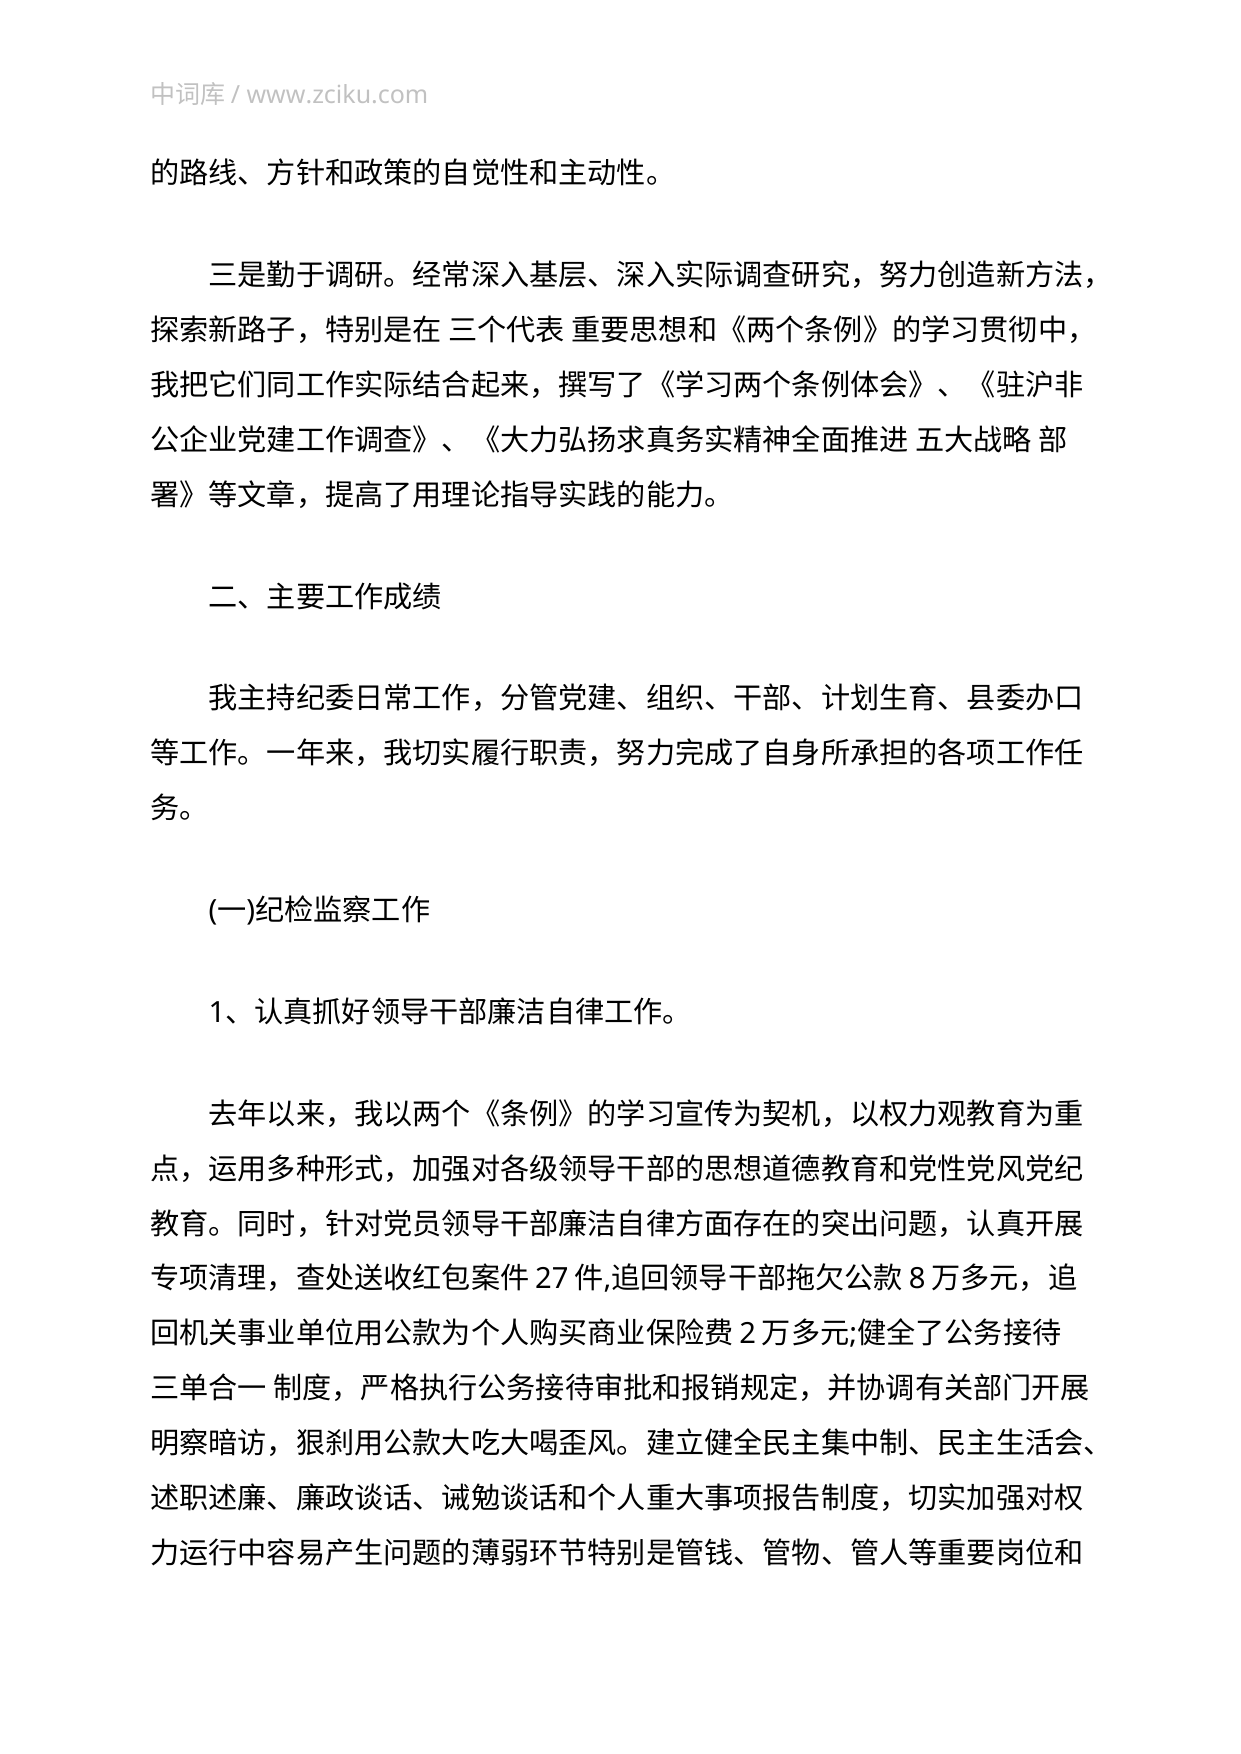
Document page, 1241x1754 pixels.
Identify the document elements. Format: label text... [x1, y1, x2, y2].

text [150, 150, 1090, 192]
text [150, 1090, 1090, 1572]
text 二、主要工作成绩 [150, 573, 1090, 615]
text 我主持纪委日常工作，分管党建、组织、干部、计划生育、县委办口等工作。一年来，我切实履行职责，努力完成了自身所承担的各项工作任务。 [150, 675, 1090, 827]
text (一)纪检监察工作 [150, 886, 1090, 929]
text 1、认真抓好领导干部廉洁自律工作。 [150, 988, 1090, 1031]
text 三是勤于调研。经常深入基层、深入实际调查研究，努力创造新方法，探索新路子，特别是在 三个代表 重要思想和《两个条例》的学习贯彻中，我把它们同工作实际结合起来，撰写了《学习两个条例体会》、《驻沪非公企业党建工作调查》、《大力弘扬求真务实精神全面推进 五大战略 部署》等文章，提高了用理论指导实践的能力。 [150, 252, 1090, 514]
